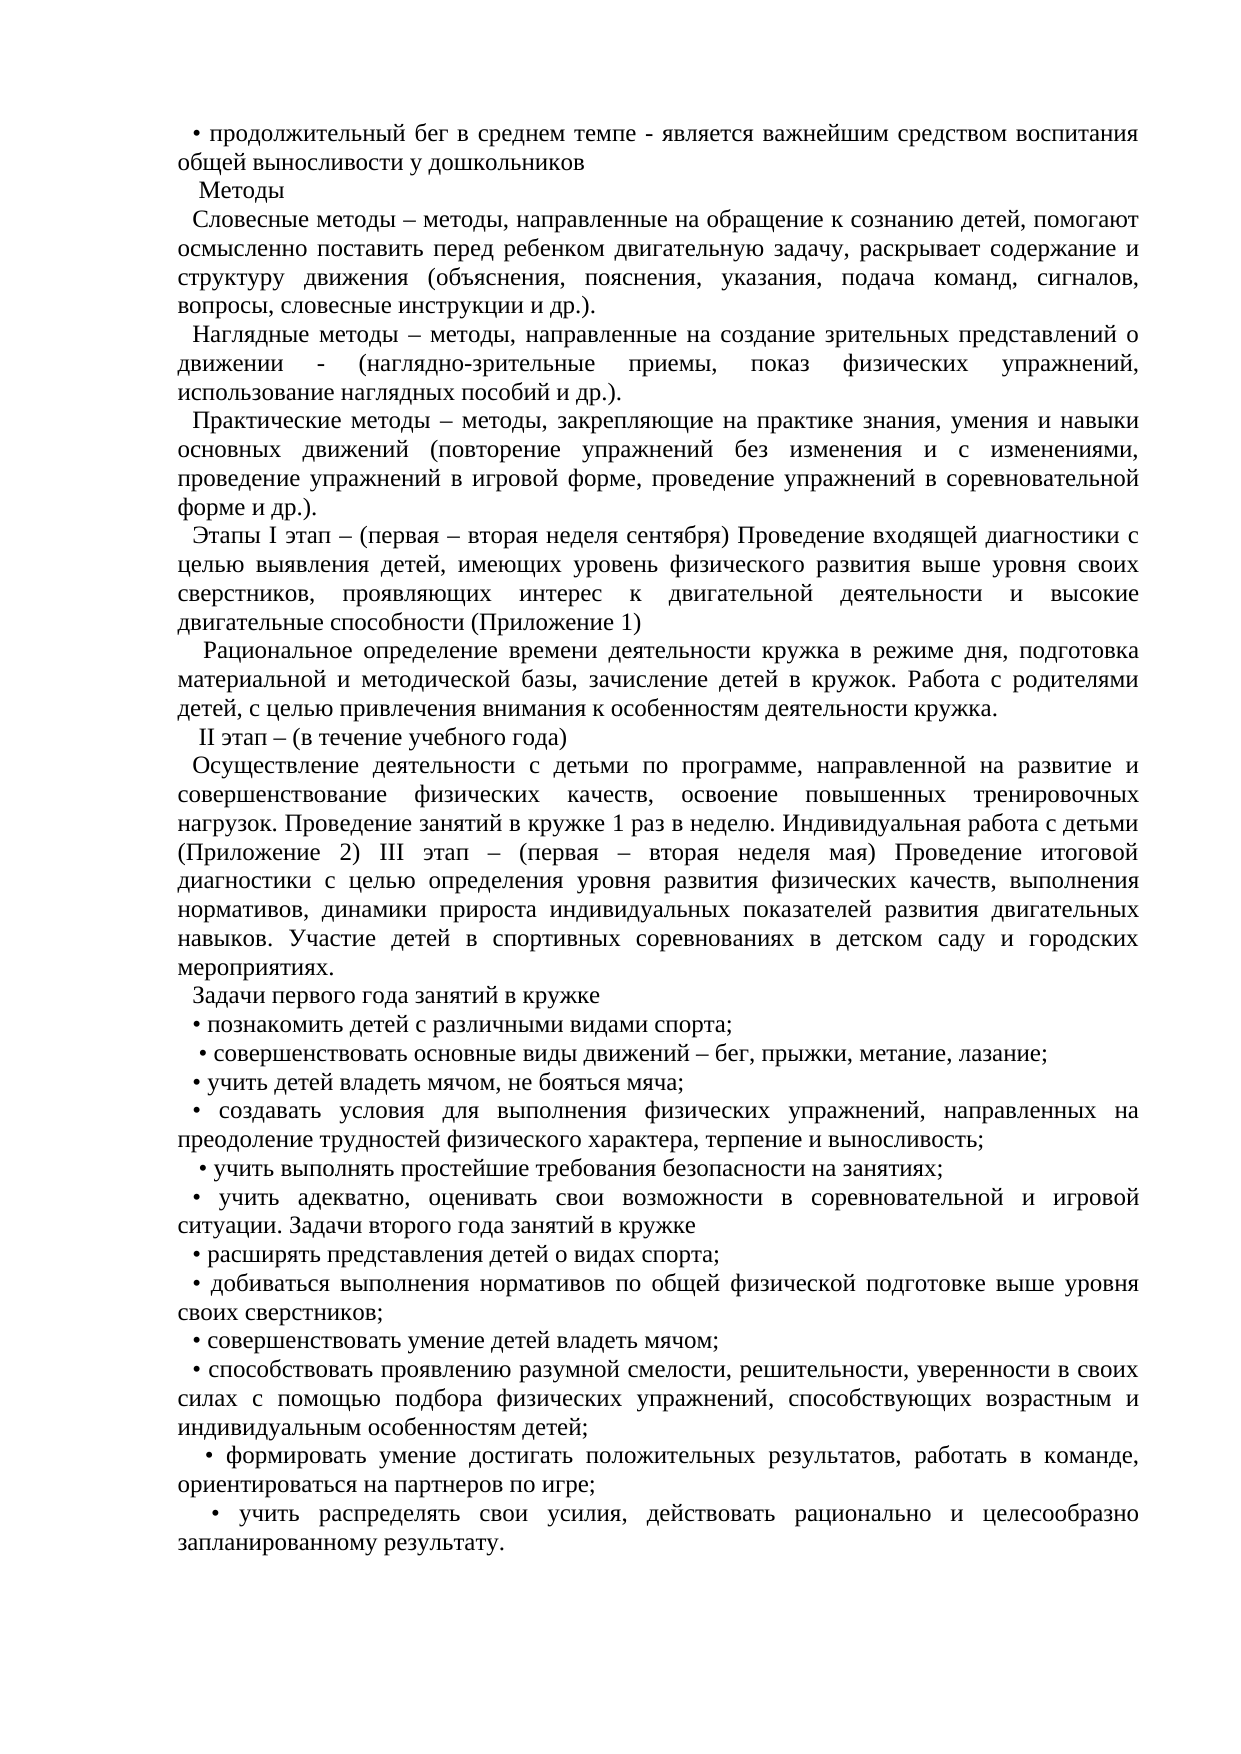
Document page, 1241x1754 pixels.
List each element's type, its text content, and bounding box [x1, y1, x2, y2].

text • учить распределять свои усилия, действовать рационально и целесообразно запланированному результату. [177, 1498, 1140, 1556]
text • создавать условия для выполнения физических упражнений, направленных на преодоление трудностей физического характера, терпение и выносливость; [177, 1096, 1140, 1153]
text • продолжительный бег в среднем темпе - является важнейшим средством воспитания общей выносливости у дошкольников [177, 118, 1140, 176]
text • расширять представления детей о видах спорта; [177, 1239, 1140, 1268]
text Наглядные методы – методы, направленные на создание зрительных представлений о движении - (наглядно-зрительные приемы, показ физических упражнений, использование наглядных пособий и др.). [177, 319, 1140, 406]
text • совершенствовать основные виды движений – бег, прыжки, метание, лазание; [177, 1038, 1140, 1067]
text II этап – (в течение учебного года) [177, 722, 1140, 751]
text • добиваться выполнения нормативов по общей физической подготовке выше уровня своих сверстников; [177, 1268, 1140, 1326]
text Методы [177, 176, 1140, 204]
text • учить выполнять простейшие требования безопасности на занятиях; [177, 1153, 1140, 1182]
text • учить детей владеть мячом, не бояться мяча; [177, 1067, 1140, 1096]
text Практические методы – методы, закрепляющие на практике знания, умения и навыки основных движений (повторение упражнений без изменения и с изменениями, проведение упражнений в игровой форме, проведение упражнений в соревновательной форме и др.). [177, 406, 1140, 521]
text • учить адекватно, оценивать свои возможности в соревновательной и игровой ситуации. Задачи второго года занятий в кружке [177, 1182, 1140, 1239]
text • познакомить детей с различными видами спорта; [177, 1009, 1140, 1038]
text • совершенствовать умение детей владеть мячом; [177, 1326, 1140, 1354]
text Этапы I этап – (первая – вторая неделя сентября) Проведение входящей диагностики с целью выявления детей, имеющих уровень физического развития выше уровня своих сверстников, проявляющих интерес к двигательной деятельности и высокие двигательные способности (Приложение 1) [177, 521, 1140, 636]
text Осуществление деятельности с детьми по программе, направленной на развитие и совершенствование физических качеств, освоение повышенных тренировочных нагрузок. Проведение занятий в кружке 1 раз в неделю. Индивидуальная работа с детьми (Приложение 2) III этап – (первая – вторая неделя мая) Проведение итоговой диагностики с целью определения уровня развития физических качеств, выполнения нормативов, динамики прироста индивидуальных показателей развития двигательных навыков. Участие детей в спортивных соревнованиях в детском саду и городских мероприятиях. [177, 751, 1140, 981]
text Словесные методы – методы, направленные на обращение к сознанию детей, помогают осмысленно поставить перед ребенком двигательную задачу, раскрывает содержание и структуру движения (объяснения, пояснения, указания, подача команд, сигналов, вопросы, словесные инструкции и др.). [177, 204, 1140, 319]
text • способствовать проявлению разумной смелости, решительности, уверенности в своих силах с помощью подбора физических упражнений, способствующих возрастным и индивидуальным особенностям детей; [177, 1354, 1140, 1441]
text Рациональное определение времени деятельности кружка в режиме дня, подготовка материальной и методической базы, зачисление детей в кружок. Работа с родителями детей, с целью привлечения внимания к особенностям деятельности кружка. [177, 636, 1140, 722]
text Задачи первого года занятий в кружке [177, 981, 1140, 1009]
text • формировать умение достигать положительных результатов, работать в команде, ориентироваться на партнеров по игре; [177, 1441, 1140, 1498]
